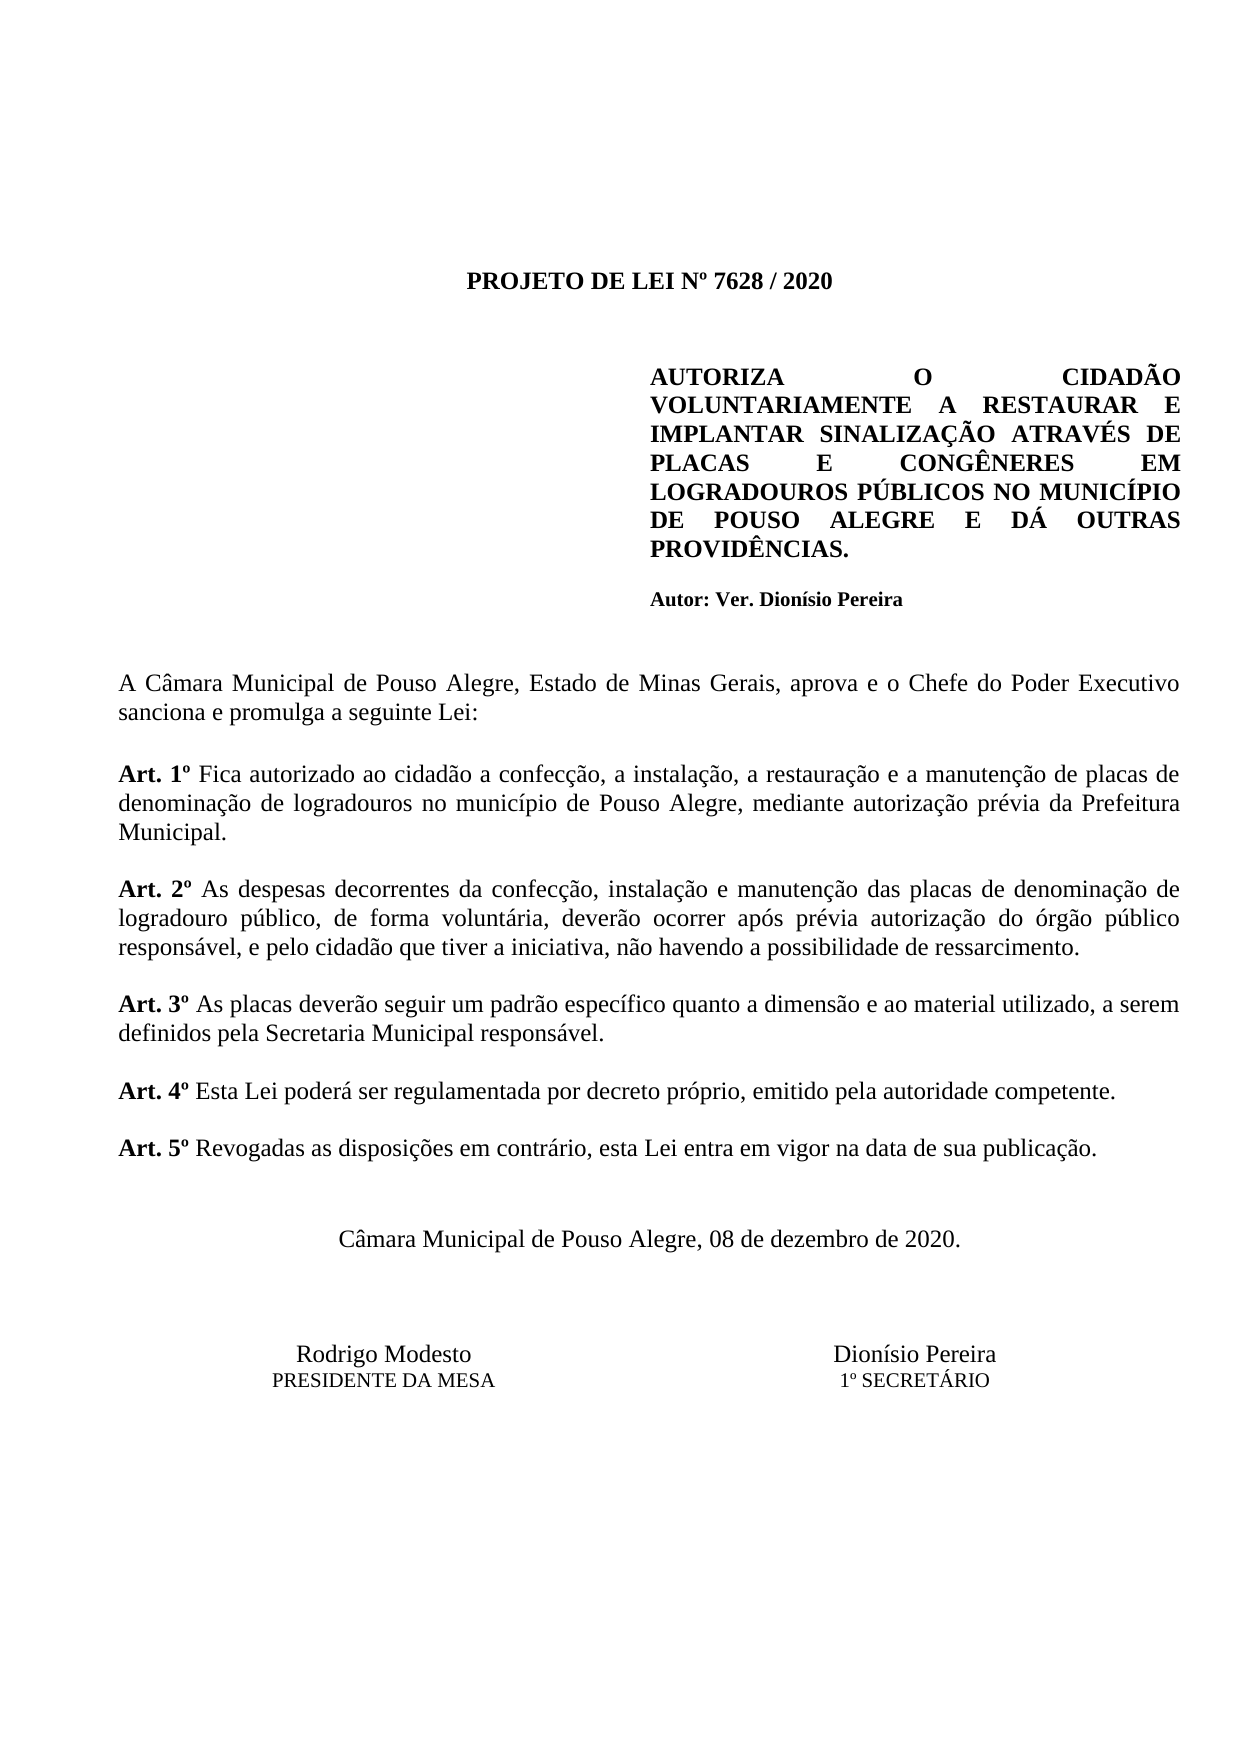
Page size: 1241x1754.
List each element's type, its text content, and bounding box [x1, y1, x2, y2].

text Art. 4º Esta Lei poderá ser regulamentada por decreto próprio, emitido pela autoridade competente. [118, 1047, 1181, 1104]
text Art. 2º As despesas decorrentes da confecção, instalação e manutenção das placas de denominação de logradouro público, de forma voluntária, deverão ocorrer após prévia autorização do órgão público responsável, e pelo cidadão que tiver a iniciativa, não havendo a possibilidade de ressarcimento. [118, 846, 1181, 961]
text AUTORIZA O CIDADÃO VOLUNTARIAMENTE A RESTAURAR E IMPLANTAR SINALIZAÇÃO ATRAVÉS DE PLACAS E CONGÊNERES EM LOGRADOUROS PÚBLICOS NO MUNICÍPIO DE POUSO ALEGRE E DÁ OUTRAS PROVIDÊNCIAS. [650, 362, 1181, 563]
table_cell 1º SECRETÁRIO [649, 1368, 1180, 1392]
text A Câmara Municipal de Pouso Alegre, Estado de Minas Gerais, aprova e o Chefe do Poder Executivo sanciona e promulga a seguinte Lei: [118, 668, 1181, 726]
table_header Rodrigo Modesto [118, 1339, 649, 1368]
text Câmara Municipal de Pouso Alegre, 08 de dezembro de 2020. [118, 1224, 1181, 1253]
text Art. 1º Fica autorizado ao cidadão a confecção, a instalação, a restauração e a manutenção de placas de denominação de logradouros no município de Pouso Alegre, mediante autorização prévia da Prefeitura Municipal. [118, 759, 1181, 846]
text PROJETO DE LEI Nº 7628 / 2020 [118, 266, 1181, 294]
text Art. 5º Revogadas as disposições em contrário, esta Lei entra em vigor na data de sua publicação. [118, 1104, 1181, 1162]
text Art. 3º As placas deverão seguir um padrão específico quanto a dimensão e ao material utilizado, a serem definidos pela Secretaria Municipal responsável. [118, 961, 1181, 1047]
table_header Dionísio Pereira [649, 1339, 1180, 1368]
text Autor: Ver. Dionísio Pereira [650, 587, 1181, 611]
table_cell PRESIDENTE DA MESA [118, 1368, 649, 1392]
